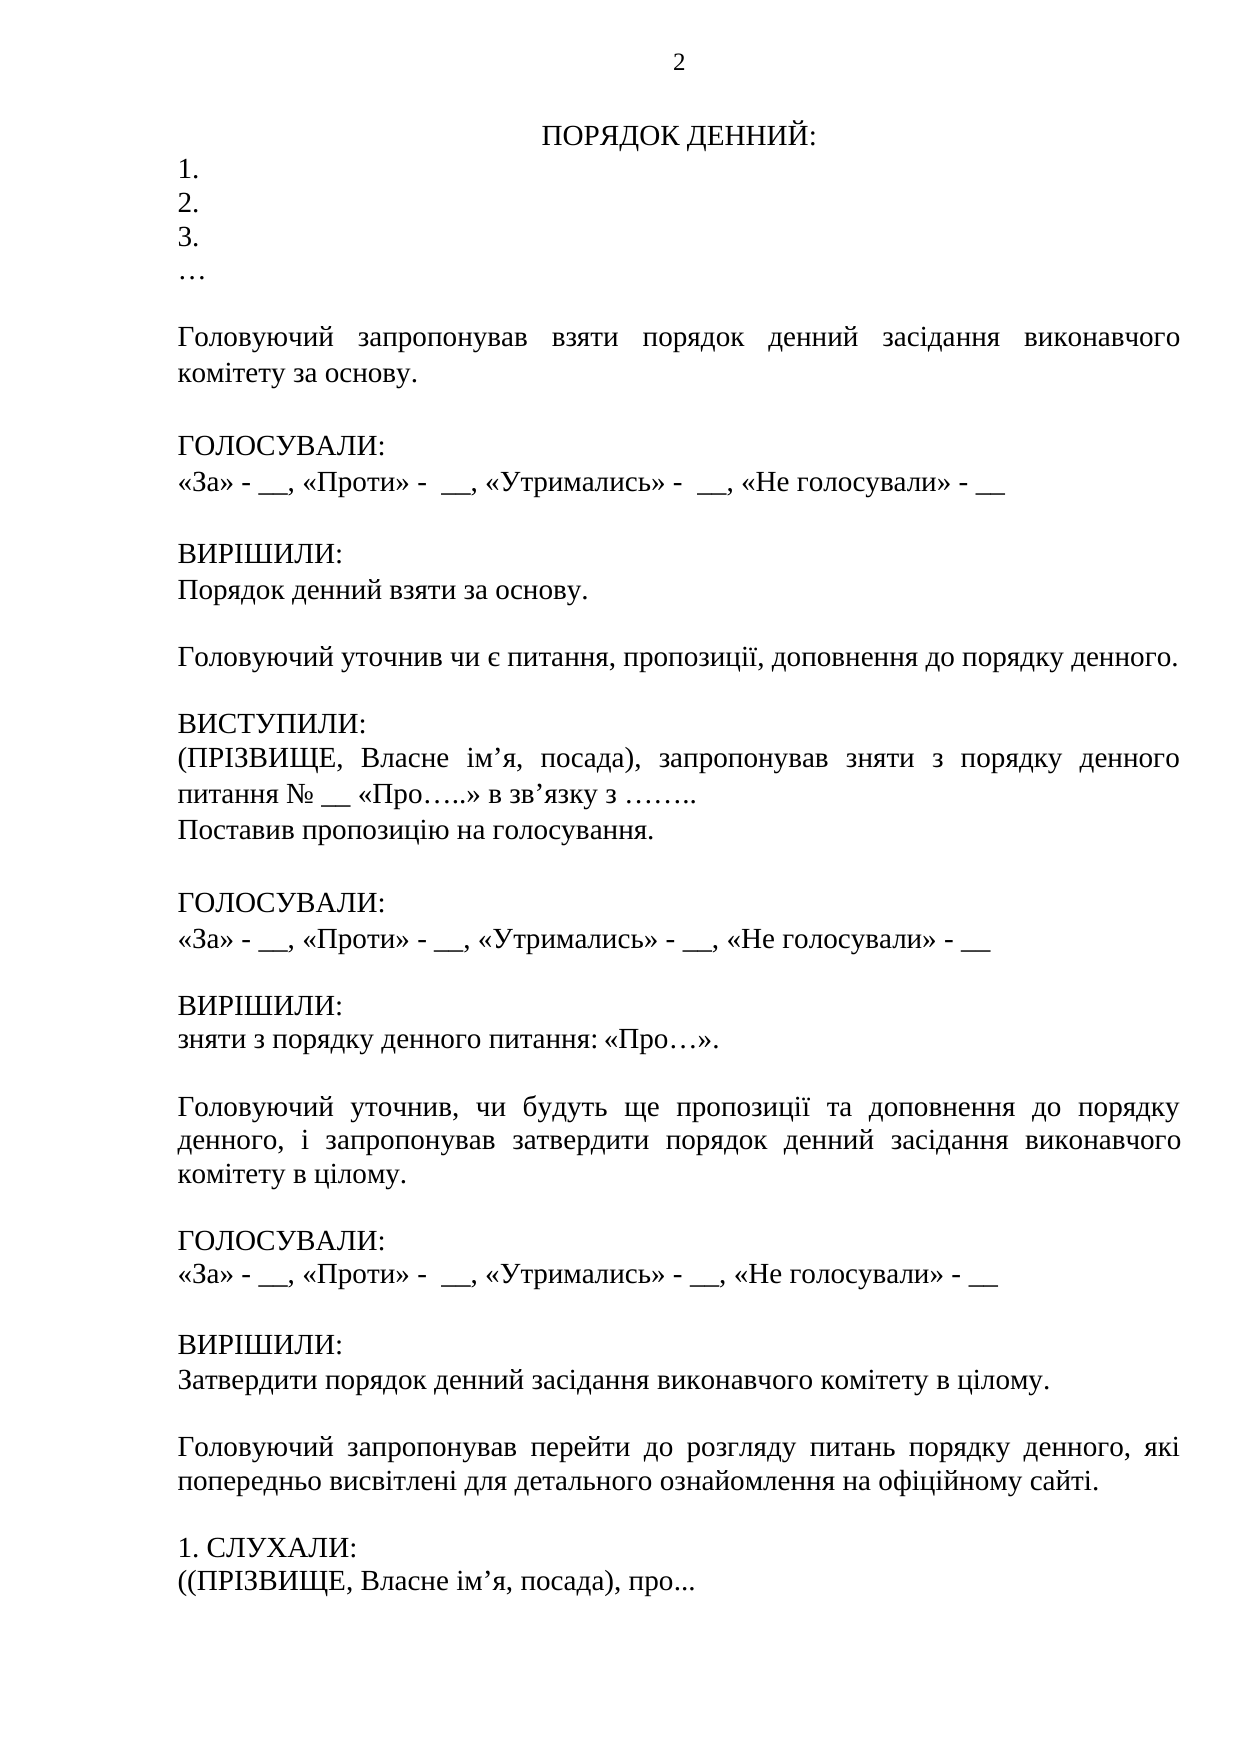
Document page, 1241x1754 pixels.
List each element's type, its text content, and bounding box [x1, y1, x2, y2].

text 1. СЛУХАЛИ: [177, 1530, 1181, 1563]
text Головуючий уточнив, чи будуть ще пропозиції та доповнення до порядку денного, і запропонував затвердити порядок денний засідання виконавчого комітету в цілому. [177, 1089, 1181, 1189]
text ВИРІШИЛИ: [177, 988, 1181, 1022]
text Головуючий запропонував перейти до розгляду питань порядку денного, які попередньо висвітлені для детального ознайомлення на офіційному сайті. [177, 1429, 1181, 1496]
text Головуючий запропонував взяти порядок денний засідання виконавчого комітету за основу. [177, 319, 1181, 389]
text ((ПРІЗВИЩЕ, Власне ім’я, посада), про... [177, 1563, 1181, 1597]
text «За» - __, «Проти» - __, «Утримались» - __, «Не голосували» - __ [177, 921, 1181, 954]
text 1. [177, 152, 1181, 185]
text (ПРІЗВИЩЕ, Власне ім’я, посада), запропонував зняти з порядку денного питання № __ «Про…..» в зв’язку з …….. [177, 740, 1181, 810]
text «За» - __, «Проти» - __, «Утримались» - __, «Не голосували» - __ [177, 1256, 1181, 1290]
text ГОЛОСУВАЛИ: [177, 428, 1181, 461]
text Головуючий уточнив чи є питання, пропозиції, доповнення до порядку денного. [177, 639, 1181, 673]
text «За» - __, «Проти» - __, «Утримались» - __, «Не голосували» - __ [177, 464, 1181, 497]
text Затвердити порядок денний засідання виконавчого комітету в цілому. [177, 1362, 1181, 1396]
text ГОЛОСУВАЛИ: [177, 1223, 1181, 1256]
text ВИРІШИЛИ: [177, 536, 1181, 570]
text Поставив пропозицію на голосування. [177, 812, 1181, 846]
text ПОРЯДОК ДЕННИЙ: [177, 118, 1181, 152]
text 2. [177, 185, 1181, 219]
text Порядок денний взяти за основу. [177, 572, 1181, 606]
text ВИСТУПИЛИ: [177, 707, 1181, 740]
text зняти з порядку денного питання: «Про…». [177, 1022, 1181, 1055]
text ВИРІШИЛИ: [177, 1327, 1181, 1360]
text ГОЛОСУВАЛИ: [177, 885, 1181, 918]
text … [177, 252, 1181, 286]
text 3. [177, 219, 1181, 252]
